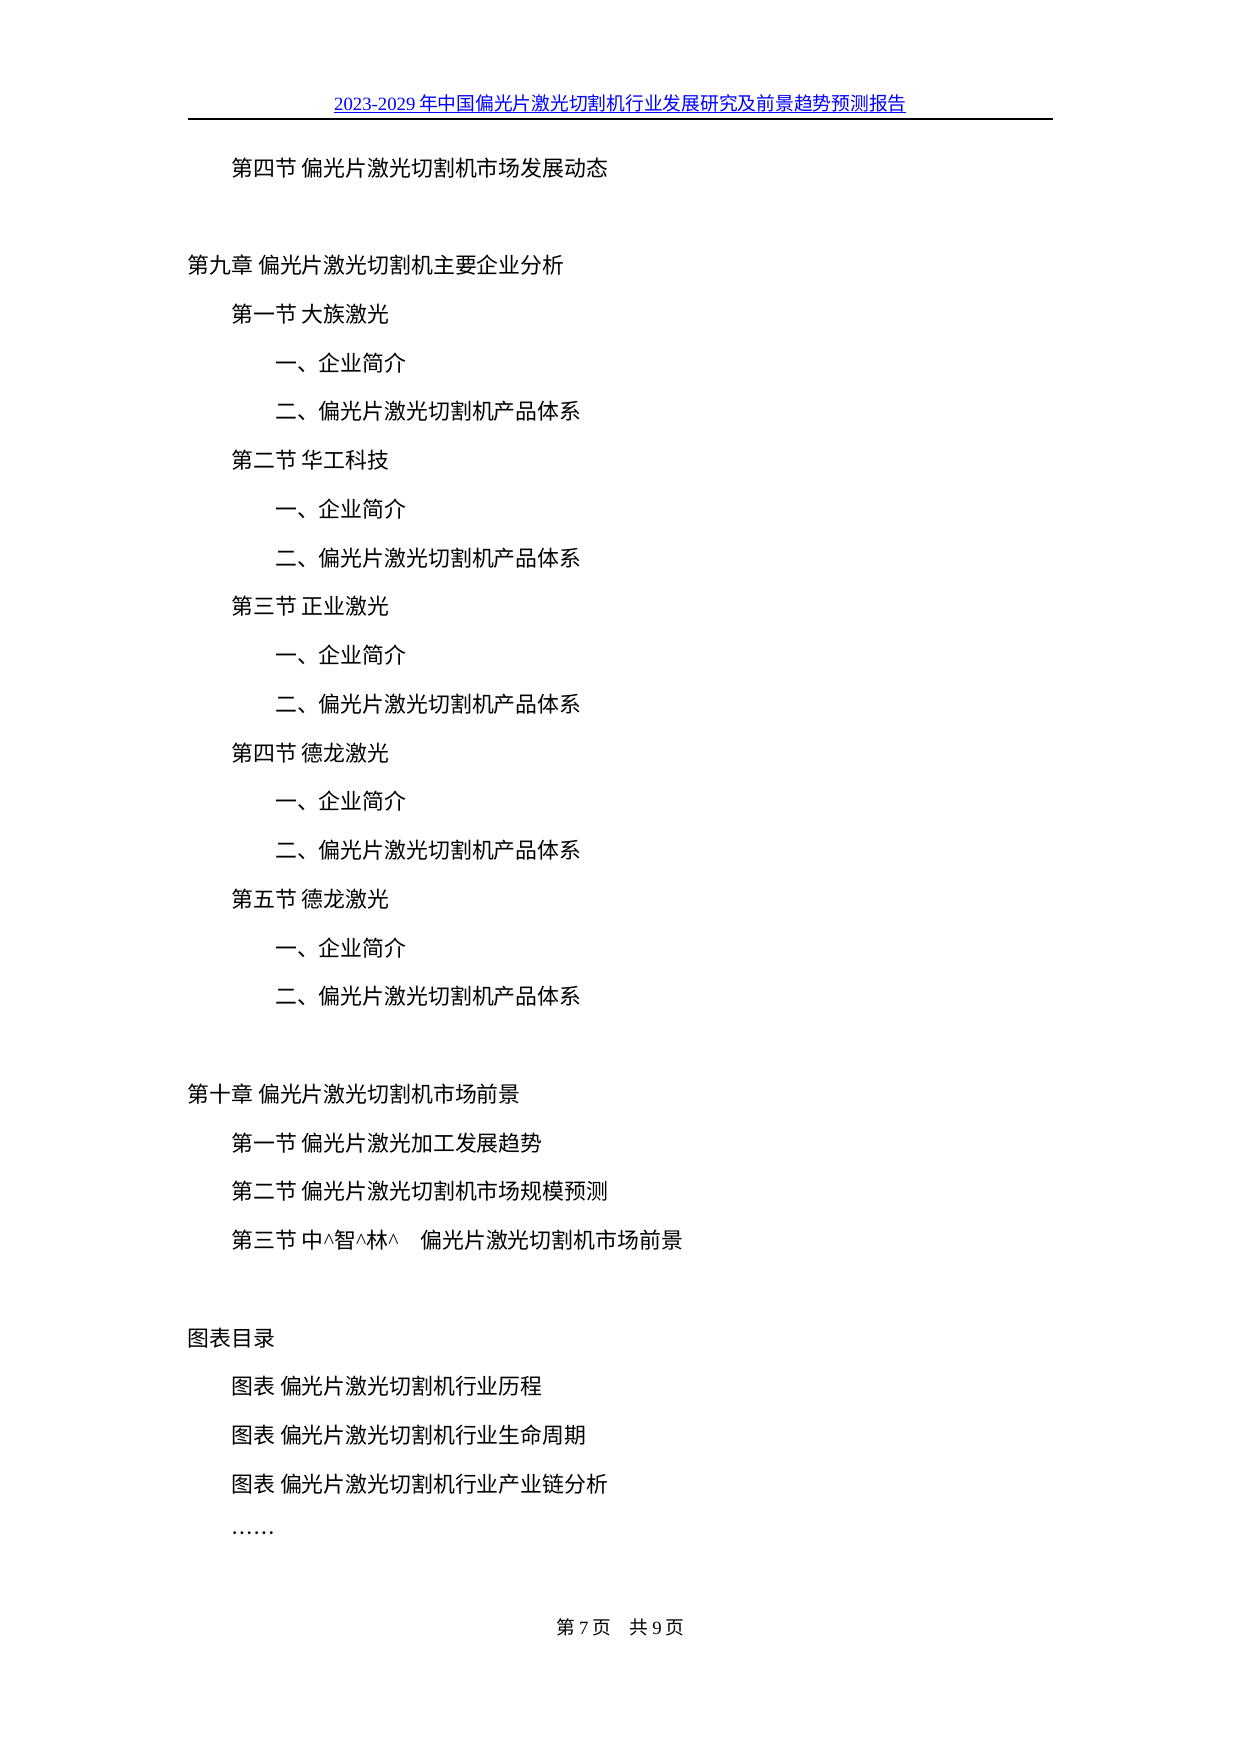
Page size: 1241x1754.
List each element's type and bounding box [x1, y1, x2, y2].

text [187, 150, 1053, 1548]
